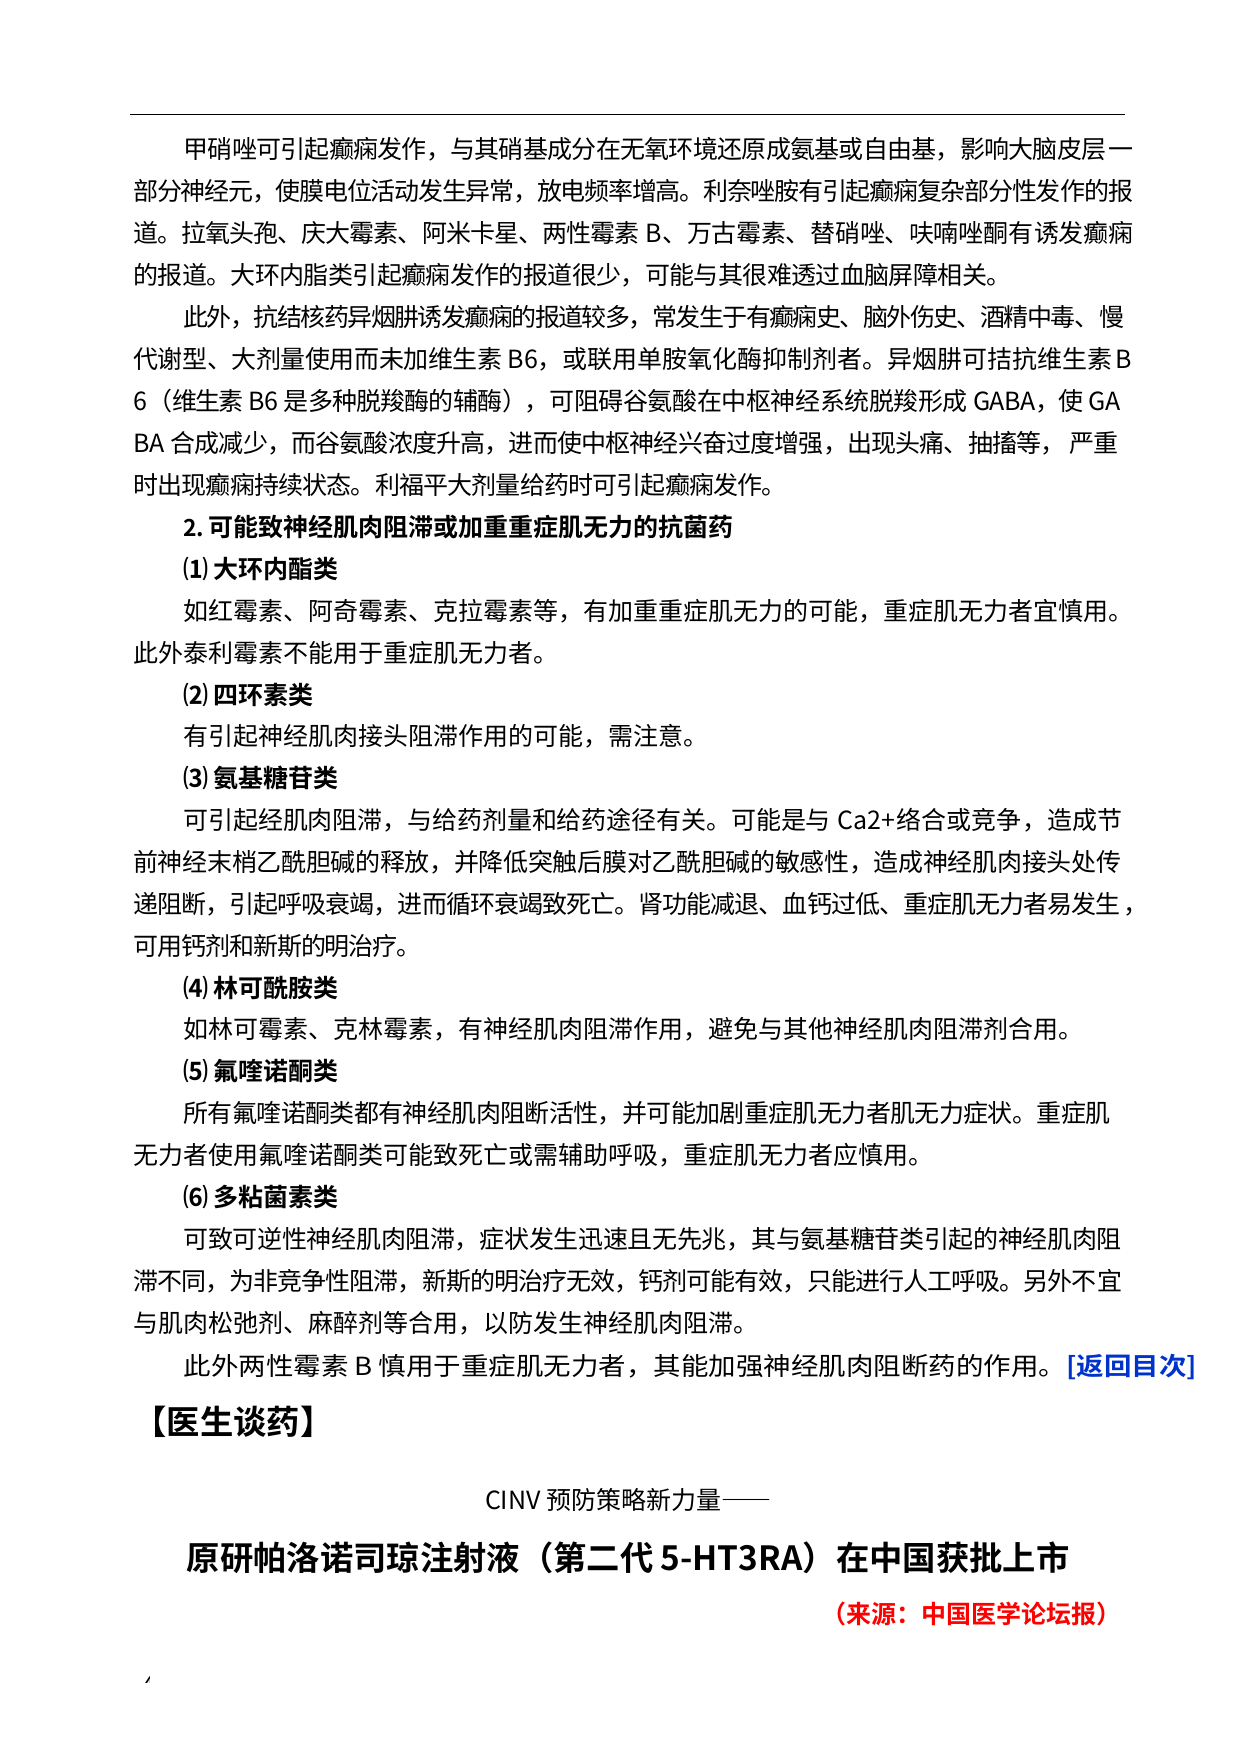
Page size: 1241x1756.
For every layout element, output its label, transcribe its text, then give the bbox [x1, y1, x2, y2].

text 可引起经肌肉阻滞，与给药剂量和给药途径有关。可能是与 Ca2+络合或竞争，造成节前神经末梢乙酰胆碱的释放，并降低突触后膜对乙酰胆碱的敏感性，造成神经肌肉接头处传递阻断，引起呼吸衰竭，进而循环衰竭致死亡。肾功能减退、血钙过低、重症肌无力者易发生，可用钙剂和新斯的明治疗。 [133, 800, 1123, 962]
subtitle ⑷林可酰胺类 [183, 968, 1240, 1004]
text 此外，抗结核药异烟肼诱发癫痫的报道较多，常发生于有癫痫史、脑外伤史、酒精中毒、慢代谢型、大剂量使用而未加维生素 B6，或联用单胺氧化酶抑制剂者。异烟肼可拮抗维生素 B6（维生素 B6 是多种脱羧酶的辅酶），可阻碍谷氨酸在中枢神经系统脱羧形成 GABA，使GABA 合成减少，而谷氨酸浓度升高，进而使中枢神经兴奋过度增强，出现头痛、抽搐等， 严重时出现癫痫持续状态。利福平大剂量给药时可引起癫痫发作。 [133, 298, 1135, 502]
text 可致可逆性神经肌肉阻滞，症状发生迅速且无先兆，其与氨基糖苷类引起的神经肌肉阻滞不同，为非竞争性阻滞，新斯的明治疗无效，钙剂可能有效，只能进行人工呼吸。另外不宜与肌肉松弛剂、麻醉剂等合用，以防发生神经肌肉阻滞。 [133, 1219, 1122, 1339]
text 甲硝唑可引起癫痫发作，与其硝基成分在无氧环境还原成氨基或自由基，影响大脑皮层一部分神经元，使膜电位活动发生异常，放电频率增高。利奈唑胺有引起癫痫复杂部分性发作的报道。拉氧头孢、庆大霉素、阿米卡星、两性霉素 B、万古霉素、替硝唑、呋喃唑酮有诱发癫痫的报道。大环内脂类引起癫痫发作的报道很少，可能与其很难透过血脑屏障相关。 [133, 129, 1133, 292]
text ⑴大环内酯类 [183, 549, 1240, 586]
text 如林可霉素、克林霉素，有神经肌肉阻滞作用，避免与其他神经肌肉阻滞剂合用。 [183, 1010, 1240, 1046]
subtitle ⑸氟喹诺酮类 [183, 1052, 1240, 1088]
subtitle 【医生谈药】 [133, 1395, 1240, 1444]
subtitle （来源：中国医学论坛报） [821, 1595, 1240, 1631]
subtitle ⑵四环素类 [183, 675, 1240, 711]
subtitle 可能致神经肌肉阻滞或加重重症肌无力的抗菌药 [183, 508, 1240, 544]
text 所有氟喹诺酮类都有神经肌肉阻断活性，并可能加剧重症肌无力者肌无力症状。重症肌无力者使用氟喹诺酮类可能致死亡或需辅助呼吸，重症肌无力者应慎用。 [133, 1093, 1122, 1172]
subtitle ⑹多粘菌素类 [183, 1177, 1240, 1214]
text 有引起神经肌肉接头阻滞作用的可能，需注意。 [183, 717, 1240, 753]
subtitle 原研帕洛诺司琼注射液（第二代 5-HT3RA）在中国获批上市 [67, 1531, 1189, 1580]
text 如红霉素、阿奇霉素、克拉霉素等，有加重重症肌无力的可能，重症肌无力者宜慎用。此外泰利霉素不能用于重症肌无力者。 [133, 591, 1133, 669]
text 此外两性霉素 B 慎用于重症肌无力者，其能加强神经肌肉阻断药的作用。[返回目次] [183, 1345, 1240, 1383]
text CINV 预防策略新力量—— [67, 1480, 1189, 1517]
subtitle ⑶氨基糖苷类 [183, 758, 1240, 795]
